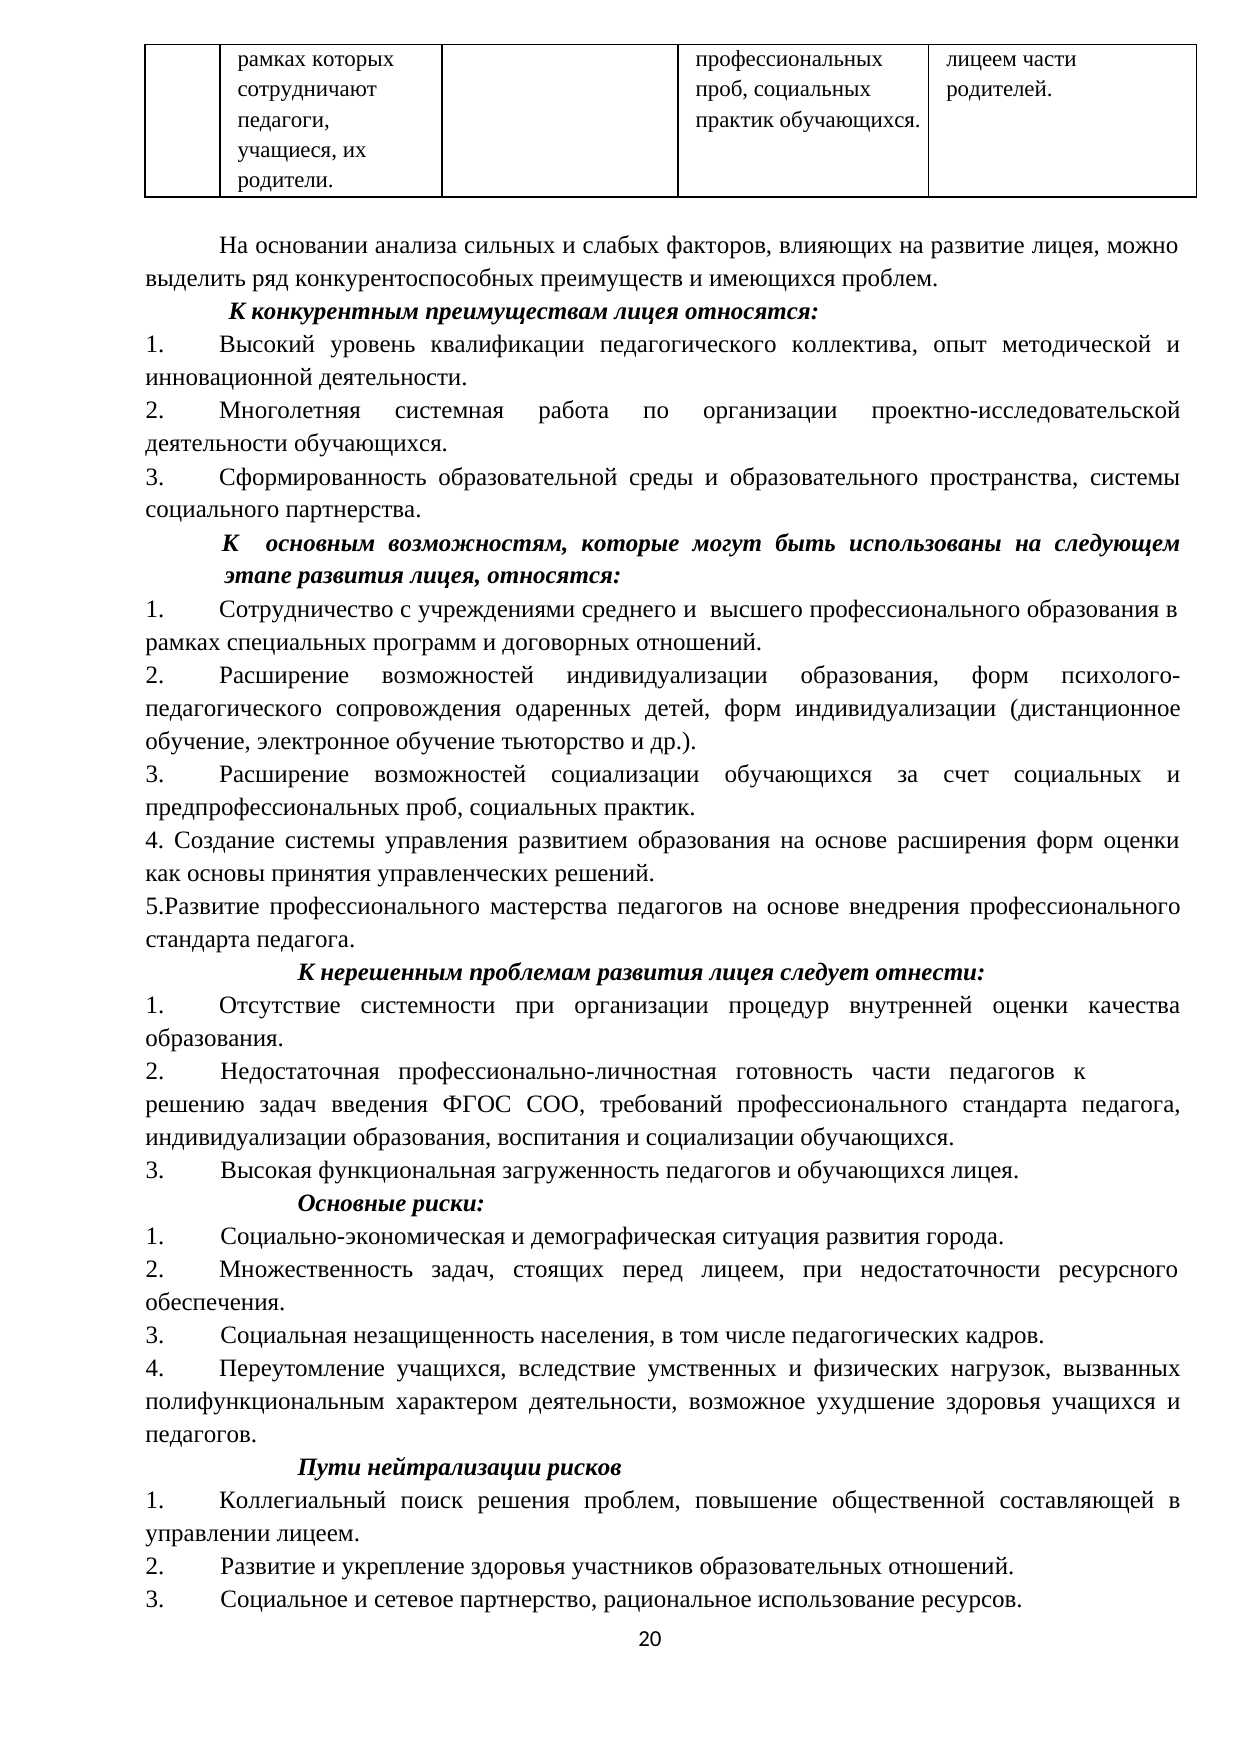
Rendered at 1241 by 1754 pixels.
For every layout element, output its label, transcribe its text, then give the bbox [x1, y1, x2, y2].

list Расширение возможностей социализации обучающихся за счет социальных и предпрофессиональных проб, социальных практик. [145, 759, 1181, 821]
list Социально-экономическая и демографическая ситуация развития города. [145, 1221, 1181, 1250]
list Социальная незащищенность населения, в том числе педагогических кадров. [145, 1320, 1181, 1349]
list Высокая функциональная загруженность педагогов и обучающихся лицея. [145, 1155, 1181, 1184]
text 5.Развитие профессионального мастерства педагогов на основе внедрения профессионального стандарта педагога. [145, 891, 1181, 953]
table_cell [679, 45, 928, 196]
list Сформированность образовательной среды и образовательного пространства, системы социального партнерства. [145, 462, 1181, 523]
list Недостаточная профессионально-личностная готовность части педагогов к [145, 1056, 1181, 1085]
list Сотрудничество с учреждениями среднего и высшего профессионального образования в рамках специальных программ и договорных отношений. [145, 594, 1179, 655]
list нерешенным проблемам развития лицея следует отнести: [297, 957, 1181, 986]
list Множественность задач, стоящих перед лицеем, при недостаточности ресурсного обеспечения. [145, 1254, 1179, 1316]
list Переутомление учащихся, вследствие умственных и физических нагрузок, вызванных полифункциональным характером деятельности, возможное ухудшение здоровья учащихся и педагогов. [145, 1353, 1181, 1448]
table_cell 9. [146, 45, 219, 196]
list Коллегиальный поиск решения проблем, повышение общественной составляющей в управлении лицеем. [145, 1485, 1181, 1547]
list конкурентным преимуществам лицея относятся: [228, 296, 1181, 325]
list Социальное и сетевое партнерство, рациональное использование ресурсов. [145, 1584, 1181, 1613]
text Основные риски: [297, 1188, 1181, 1217]
list Отсутствие системности при организации процедур внутренней оценки качества образования. [145, 990, 1181, 1052]
text Пути нейтрализации рисков [297, 1452, 1181, 1481]
list Высокий уровень квалификации педагогического коллектива, опыт методической и инновационной деятельности. [145, 329, 1181, 391]
list основным возможностям, которые могут быть использованы на следующем этапе развития лицея, относятся: [222, 528, 1181, 589]
list Многолетняя системная работа по организации проектно-исследовательской деятельности обучающихся. [145, 396, 1181, 457]
list Расширение возможностей индивидуализации образования, форм психолого-педагогического сопровождения одаренных детей, форм индивидуализации (дистанционное обучение, электронное обучение тьюторство и др.). [145, 660, 1181, 754]
text На основании анализа сильных и слабых факторов, влияющих на развитие лицея, можно выделить ряд конкурентоспособных преимуществ и имеющихся проблем. [145, 230, 1179, 292]
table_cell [443, 45, 677, 196]
list Развитие и укрепление здоровья участников образовательных отношений. [145, 1551, 1181, 1580]
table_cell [929, 45, 1196, 196]
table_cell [221, 45, 441, 196]
text 4. Создание системы управления развитием образования на основе расширения форм оценки как основы принятия управленческих решений. [145, 825, 1181, 887]
text решению задач введения ФГОС СОО, требований профессионального стандарта педагога, индивидуализации образования, воспитания и социализации обучающихся. [145, 1089, 1181, 1151]
